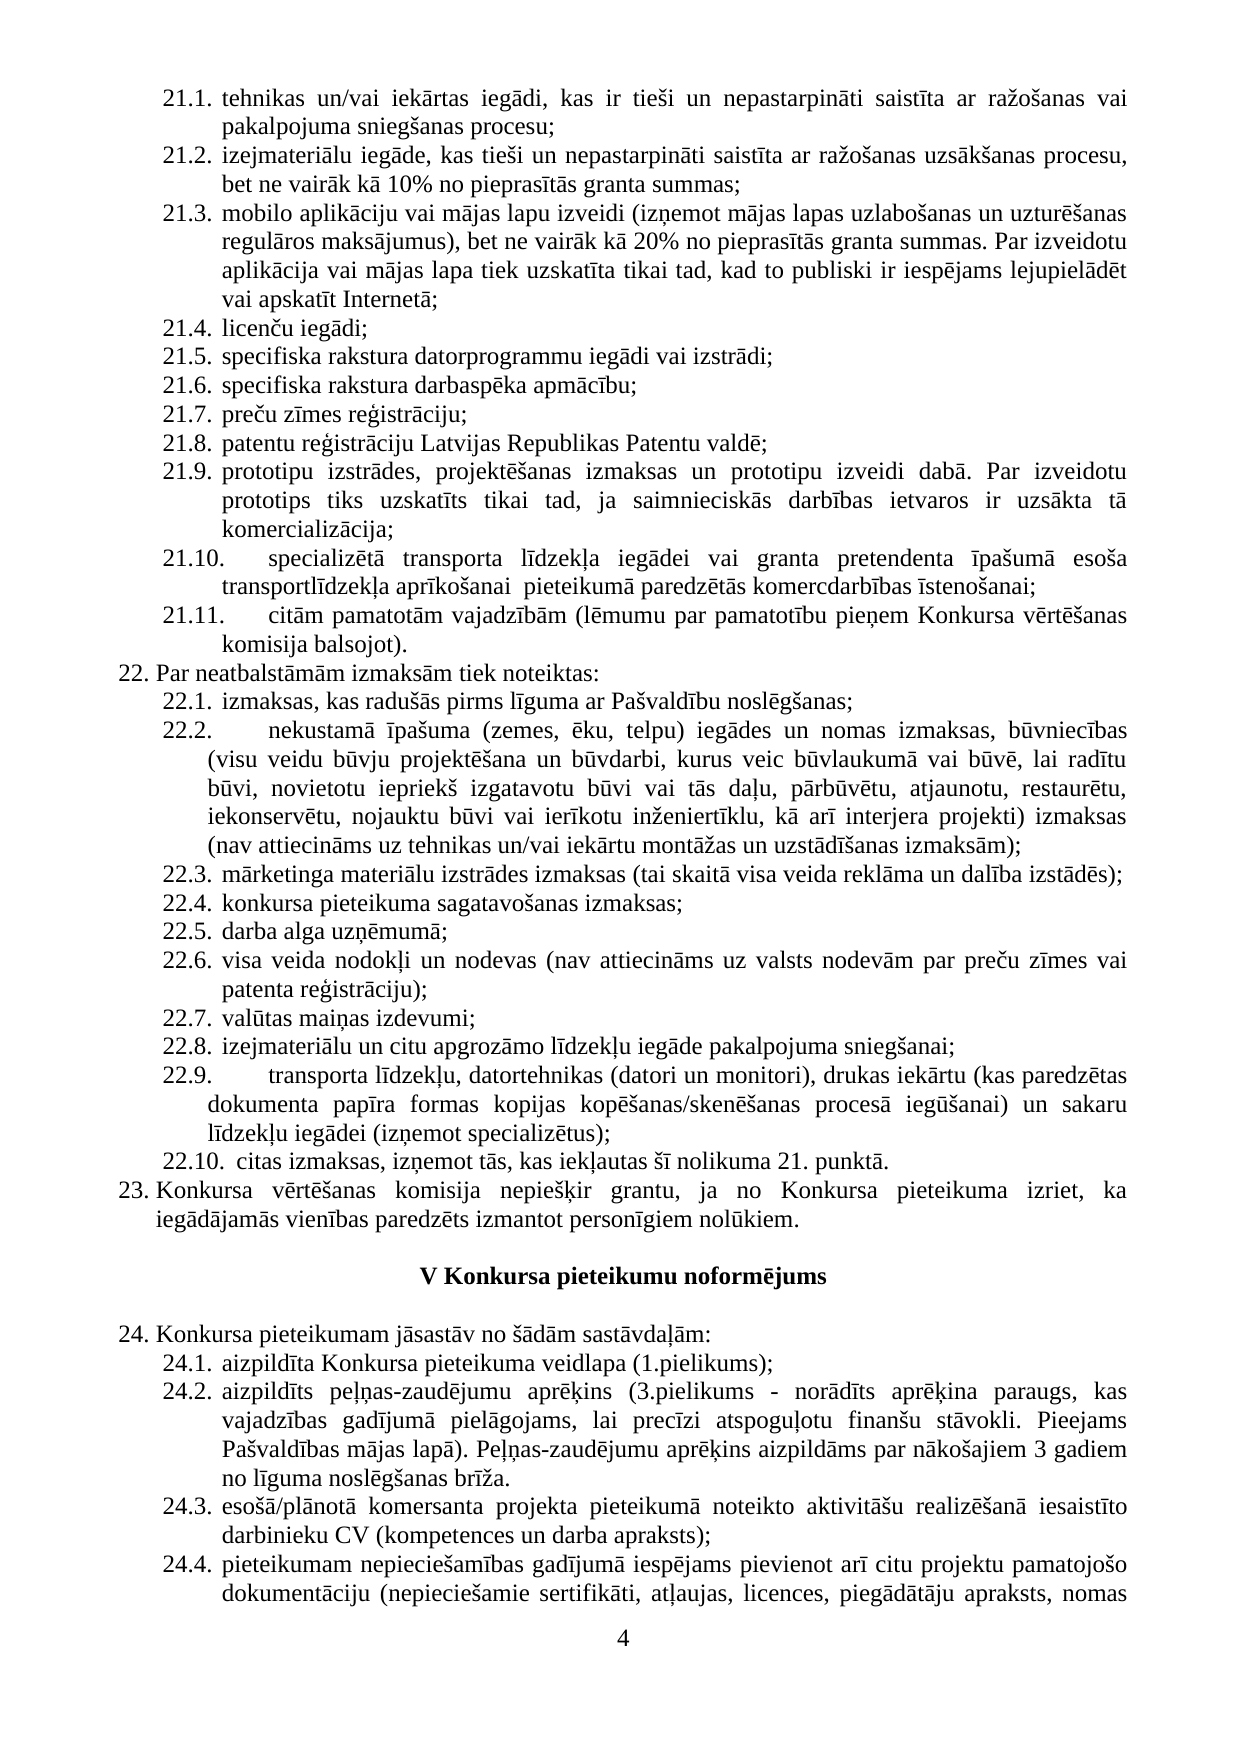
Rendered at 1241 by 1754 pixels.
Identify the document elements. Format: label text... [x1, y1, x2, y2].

list izejmateriālu iegāde, kas tieši un nepastarpināti saistīta ar ražošanas uzsākšanas procesu, bet ne vairāk kā 10% no pieprasītās granta summas; [162, 140, 1128, 198]
list preču zīmes reģistrāciju; [162, 399, 1128, 428]
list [162, 1549, 1128, 1606]
list valūtas maiņas izdevumi; [162, 1003, 1128, 1031]
list specializētā transporta līdzekļa iegādei vai granta pretendenta īpašumā esoša transportlīdzekļa aprīkošanai pieteikumā paredzētās komercdarbības īstenošanai; [162, 543, 1128, 600]
list aizpildīta Konkursa pieteikuma veidlapa (1.pielikums); [162, 1348, 1128, 1376]
list licenču iegādi; [162, 313, 1128, 341]
list aizpildīts peļņas-zaudējumu aprēķins (3.pielikums - norādīts aprēķina paraugs, kas vajadzības gadījumā pielāgojams, lai precīzi atspoguļotu finanšu stāvokli. Pieejams Pašvaldības mājas lapā). Peļņas-zaudējumu aprēķins aizpildāms par nākošajiem 3 gadiem no līguma noslēgšanas brīža. [162, 1376, 1128, 1491]
list esošā/plānotā komersanta projekta pieteikumā noteikto aktivitāšu realizēšanā iesaistīto darbinieku CV (kompetences un darba apraksts); [162, 1491, 1128, 1549]
list konkursa pieteikuma sagatavošanas izmaksas; [162, 888, 1128, 916]
list prototipu izstrādes, projektēšanas izmaksas un prototipu izveidi dabā. Par izveidotu prototips tiks uzskatīts tikai tad, ja saimnieciskās darbības ietvaros ir uzsākta tā komercializācija; [162, 456, 1128, 543]
list citas izmaksas, izņemot tās, kas iekļautas šī nolikuma 21. punktā. [162, 1146, 1128, 1175]
list izejmateriālu un citu apgrozāmo līdzekļu iegāde pakalpojuma sniegšanai; [162, 1031, 1128, 1060]
list mārketinga materiālu izstrādes izmaksas (tai skaitā visa veida reklāma un dalība izstādēs); [162, 859, 1128, 888]
list darba alga uzņēmumā; [162, 916, 1128, 945]
list mobilo aplikāciju vai mājas lapu izveidi (izņemot mājas lapas uzlabošanas un uzturēšanas regulāros maksājumus), bet ne vairāk kā 20% no pieprasītās granta summas. Par izveidotu aplikācija vai mājas lapa tiek uzskatīta tikai tad, kad to publiski ir iespējams lejupielādēt vai apskatīt Internetā; [162, 198, 1128, 313]
list transporta līdzekļu, datortehnikas (datori un monitori), drukas iekārtu (kas paredzētas dokumenta papīra formas kopijas kopēšanas/skenēšanas procesā iegūšanai) un sakaru līdzekļu iegādei (izņemot specializētus); [162, 1060, 1128, 1146]
list Par neatbalstāmām izmaksām tiek noteiktas: [118, 658, 1128, 686]
list specifiska rakstura darbaspēka apmācību; [162, 370, 1128, 399]
list Konkursa vērtēšanas komisija nepiešķir grantu, ja no Konkursa pieteikuma izriet, ka iegādājamās vienības paredzēts izmantot personīgiem nolūkiem. [118, 1175, 1128, 1233]
list Konkursa pieteikumam jāsastāv no šādām sastāvdaļām: [118, 1319, 1128, 1348]
list tehnikas un/vai iekārtas iegādi, kas ir tieši un nepastarpināti saistīta ar ražošanas vai pakalpojuma sniegšanas procesu; [162, 83, 1128, 140]
list izmaksas, kas radušās pirms līguma ar Pašvaldību noslēgšanas; [162, 686, 1128, 715]
list visa veida nodokļi un nodevas (nav attiecināms uz valsts nodevām par preču zīmes vai patenta reģistrāciju); [162, 945, 1128, 1003]
list nekustamā īpašuma (zemes, ēku, telpu) iegādes un nomas izmaksas, būvniecības (visu veidu būvju projektēšana un būvdarbi, kurus veic būvlaukumā vai būvē, lai radītu būvi, novietotu iepriekš izgatavotu būvi vai tās daļu, pārbūvētu, atjaunotu, restaurētu, iekonservētu, nojauktu būvi vai ierīkotu inženiertīklu, kā arī interjera projekti) izmaksas (nav attiecināms uz tehnikas un/vai iekārtu montāžas un uzstādīšanas izmaksām); [162, 715, 1128, 859]
subtitle V Konkursa pieteikumu noformējums [118, 1261, 1128, 1290]
list patentu reģistrāciju Latvijas Republikas Patentu valdē; [162, 428, 1128, 456]
list citām pamatotām vajadzībām (lēmumu par pamatotību pieņem Konkursa vērtēšanas komisija balsojot). [162, 600, 1128, 658]
list specifiska rakstura datorprogrammu iegādi vai izstrādi; [162, 341, 1128, 370]
